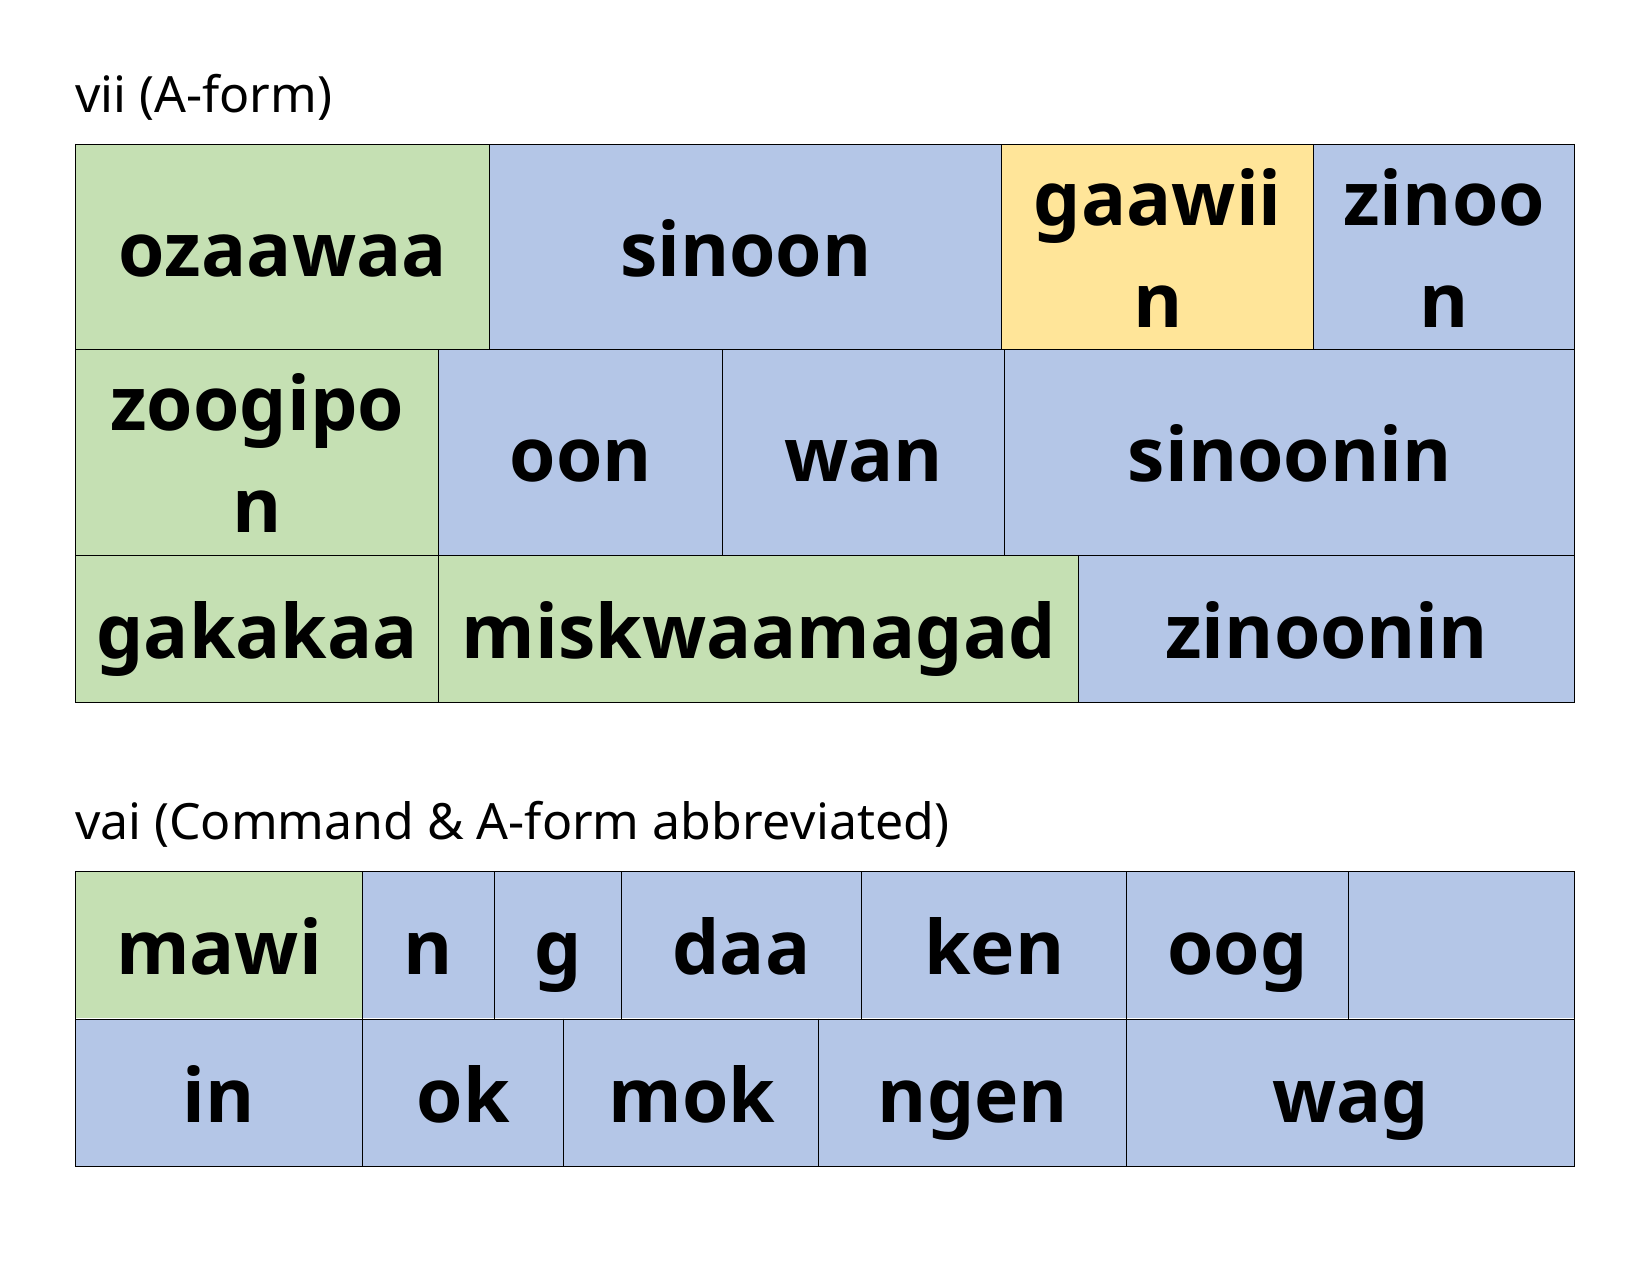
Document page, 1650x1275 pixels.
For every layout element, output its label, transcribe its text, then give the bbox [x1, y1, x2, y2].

table_header mawi [76, 872, 362, 1018]
table_header gaawiin [1002, 145, 1313, 349]
table_header ken [862, 872, 1126, 1018]
table_cell ngen [819, 1020, 1126, 1166]
table_header oog [1127, 872, 1348, 1018]
table_header daa [622, 872, 861, 1018]
table_header ozaawaa [76, 145, 489, 349]
table_header g [495, 872, 621, 1018]
table_cell zoogipon [76, 350, 438, 555]
table_cell mok [564, 1020, 818, 1166]
table_cell miskwaamagad [439, 556, 1078, 702]
table_cell gakakaa [76, 556, 438, 702]
table_cell wag [1127, 1020, 1574, 1166]
table_cell oon [439, 350, 722, 555]
table_header n [363, 872, 494, 1018]
table_header zinoon [1314, 145, 1574, 349]
table_header sinoon [490, 145, 1001, 349]
table_cell sinoonin [1005, 350, 1574, 555]
table_cell ok [363, 1020, 563, 1166]
table_cell in [76, 1020, 362, 1166]
text vii (A-form) [75, 59, 1575, 127]
table_cell wan [723, 350, 1004, 555]
table_cell zinoonin [1079, 556, 1574, 702]
text vai (Command & A-form abbreviated) [75, 786, 1575, 854]
table_header [1349, 872, 1574, 1018]
